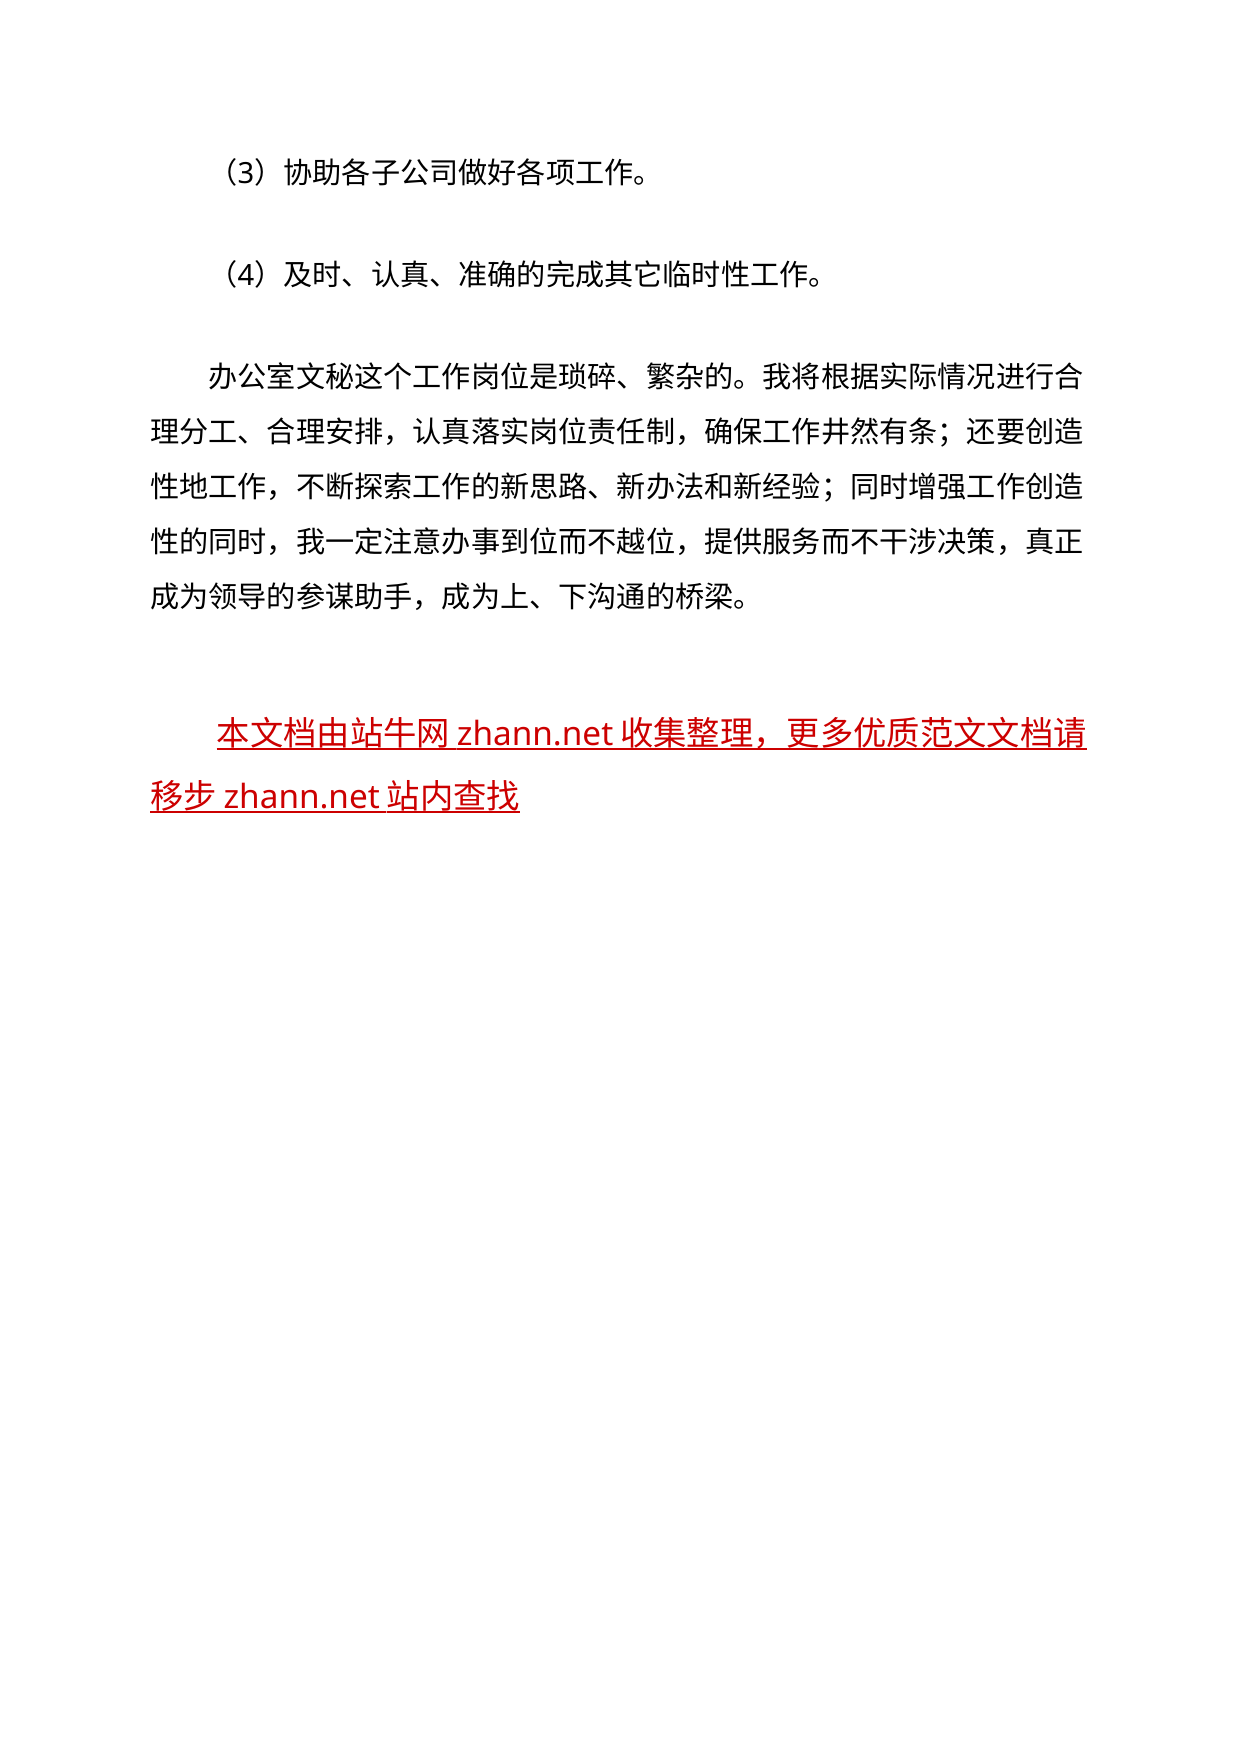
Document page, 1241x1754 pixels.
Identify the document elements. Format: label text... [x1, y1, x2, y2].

text 办公室文秘这个工作岗位是琐碎、繁杂的。我将根据实际情况进行合理分工、合理安排，认真落实岗位责任制，确保工作井然有条；还要创造性地工作，不断探索工作的新思路、新办法和新经验；同时增强工作创造性的同时，我一定注意办事到位而不越位，提供服务而不干涉决策，真正成为领导的参谋助手，成为上、下沟通的桥梁。 [150, 354, 1090, 616]
text （4）及时、认真、准确的完成其它临时性工作。 [150, 252, 1090, 294]
text （3）协助各子公司做好各项工作。 [150, 150, 1090, 192]
text 本文档由站牛网zhann.net收集整理，更多优质范文文档请移步zhann.net站内查找 [150, 707, 1090, 818]
